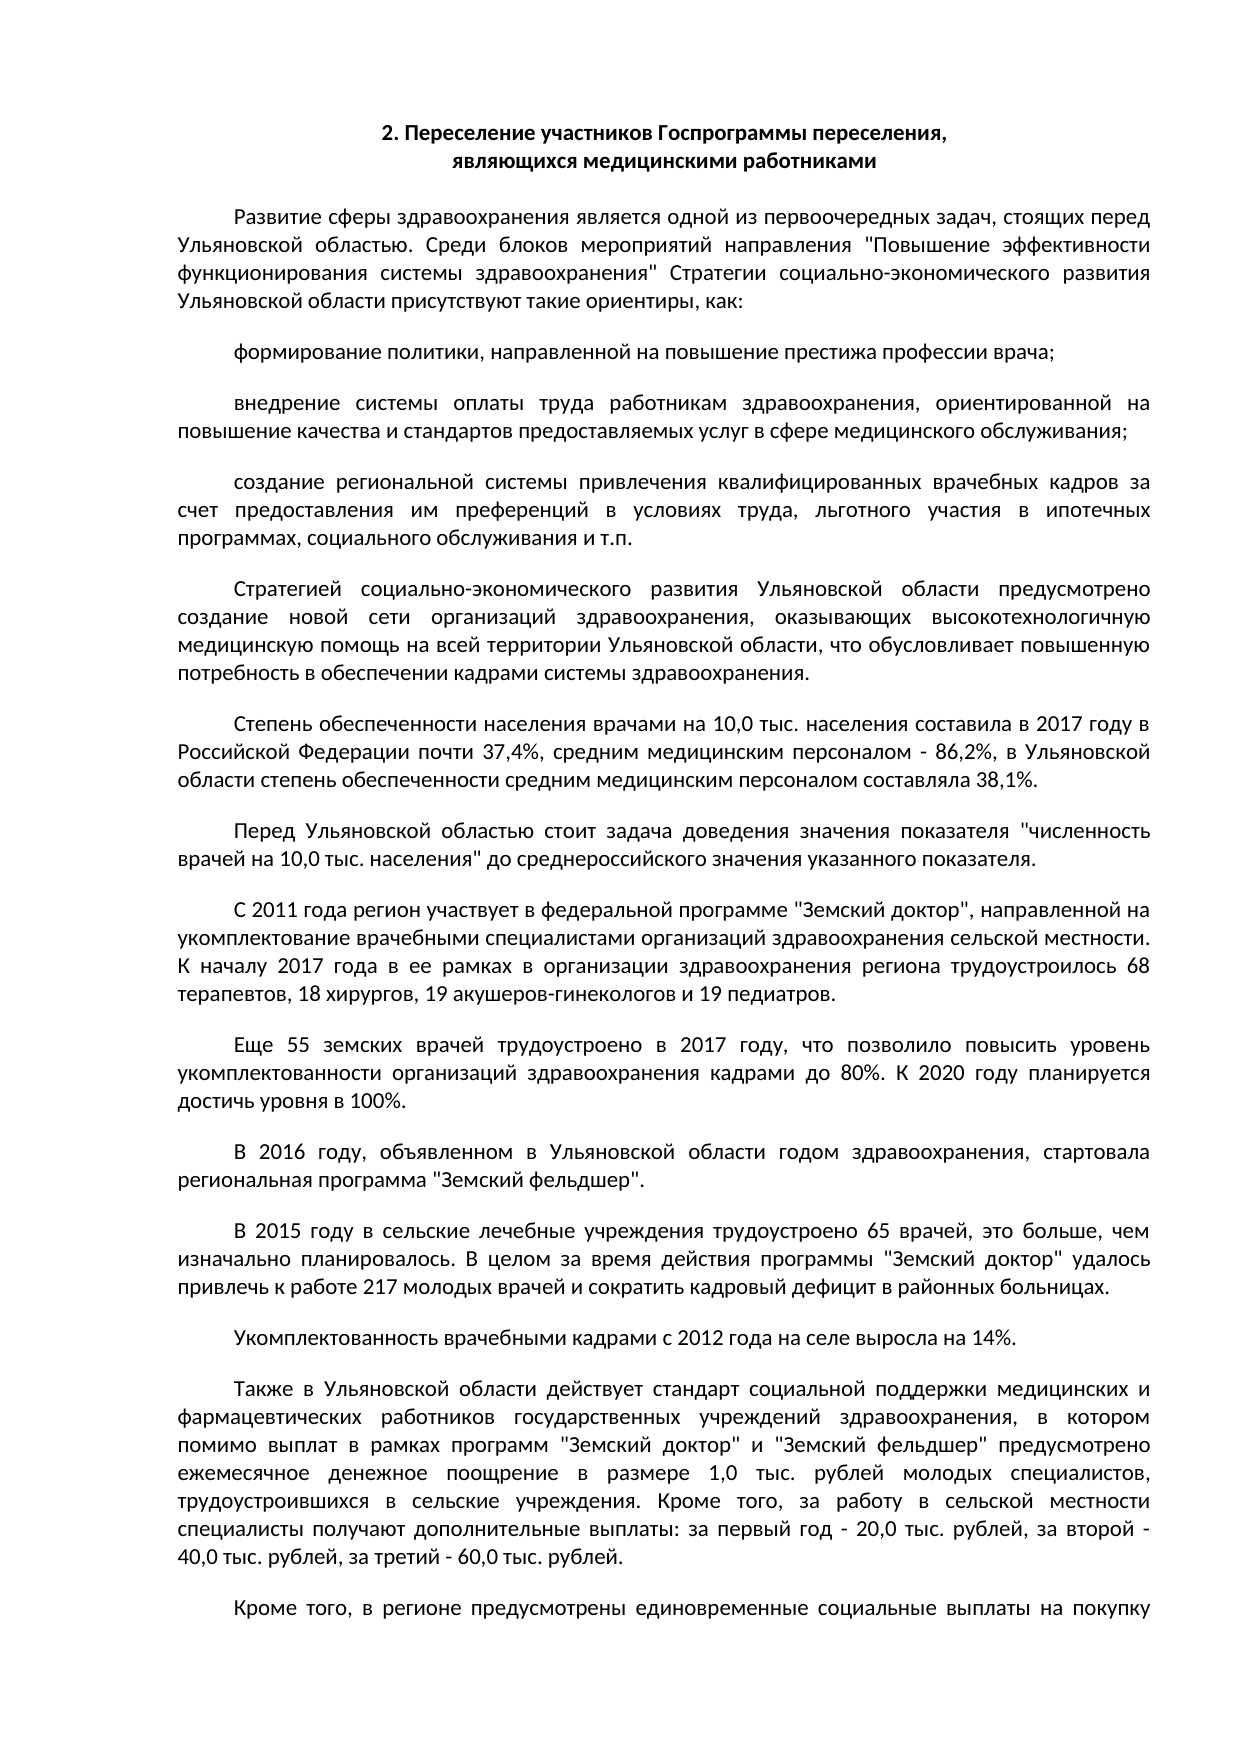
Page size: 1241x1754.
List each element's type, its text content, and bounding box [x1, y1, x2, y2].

text В 2015 году в сельские лечебные учреждения трудоустроено 65 врачей, это больше, чем изначально планировалось. В целом за время действия программы "Земский доктор" удалось привлечь к работе 217 молодых врачей и сократить кадровый дефицит в районных больницах. [177, 1216, 1152, 1300]
title являющихся медицинскими работниками [177, 146, 1152, 174]
text Укомплектованность врачебными кадрами с 2012 года на селе выросла на 14%. [177, 1323, 1152, 1351]
text С 2011 года регион участвует в федеральной программе "Земский доктор", направленной на укомплектование врачебными специалистами организаций здравоохранения сельской местности. К началу 2017 года в ее рамках в организации здравоохранения региона трудоустроилось 68 терапевтов, 18 хирургов, 19 акушеров-гинекологов и 19 педиатров. [177, 895, 1152, 1007]
text Перед Ульяновской областью стоит задача доведения значения показателя "численность врачей на 10,0 тыс. населения" до среднероссийского значения указанного показателя. [177, 816, 1152, 872]
text В 2016 году, объявленном в Ульяновской области годом здравоохранения, стартовала региональная программа "Земский фельдшер". [177, 1137, 1152, 1193]
text Также в Ульяновской области действует стандарт социальной поддержки медицинских и фармацевтических работников государственных учреждений здравоохранения, в котором помимо выплат в рамках программ "Земский доктор" и "Земский фельдшер" предусмотрено ежемесячное денежное поощрение в размере 1,0 тыс. рублей молодых специалистов, трудоустроившихся в сельские учреждения. Кроме того, за работу в сельской местности специалисты получают дополнительные выплаты: за первый год - 20,0 тыс. рублей, за второй - 40,0 тыс. рублей, за третий - 60,0 тыс. рублей. [177, 1374, 1152, 1570]
text формирование политики, направленной на повышение престижа профессии врача; [177, 337, 1152, 365]
title 2. Переселение участников Госпрограммы переселения, [177, 118, 1152, 146]
text создание региональной системы привлечения квалифицированных врачебных кадров за счет предоставления им преференций в условиях труда, льготного участия в ипотечных программах, социального обслуживания и т.п. [177, 467, 1152, 551]
text Развитие сферы здравоохранения является одной из первоочередных задач, стоящих перед Ульяновской областью. Среди блоков мероприятий направления "Повышение эффективности функционирования системы здравоохранения" Стратегии социально-экономического развития Ульяновской области присутствуют такие ориентиры, как: [177, 202, 1152, 314]
text Стратегией социально-экономического развития Ульяновской области предусмотрено создание новой сети организаций здравоохранения, оказывающих высокотехнологичную медицинскую помощь на всей территории Ульяновской области, что обусловливает повышенную потребность в обеспечении кадрами системы здравоохранения. [177, 574, 1152, 686]
text Степень обеспеченности населения врачами на 10,0 тыс. населения составила в 2017 году в Российской Федерации почти 37,4%, средним медицинским персоналом - 86,2%, в Ульяновской области степень обеспеченности средним медицинским персоналом составляла 38,1%. [177, 709, 1152, 793]
text внедрение системы оплаты труда работникам здравоохранения, ориентированной на повышение качества и стандартов предоставляемых услуг в сфере медицинского обслуживания; [177, 388, 1152, 444]
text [177, 1593, 1152, 1621]
text Еще 55 земских врачей трудоустроено в 2017 году, что позволило повысить уровень укомплектованности организаций здравоохранения кадрами до 80%. К 2020 году планируется достичь уровня в 100%. [177, 1030, 1152, 1114]
